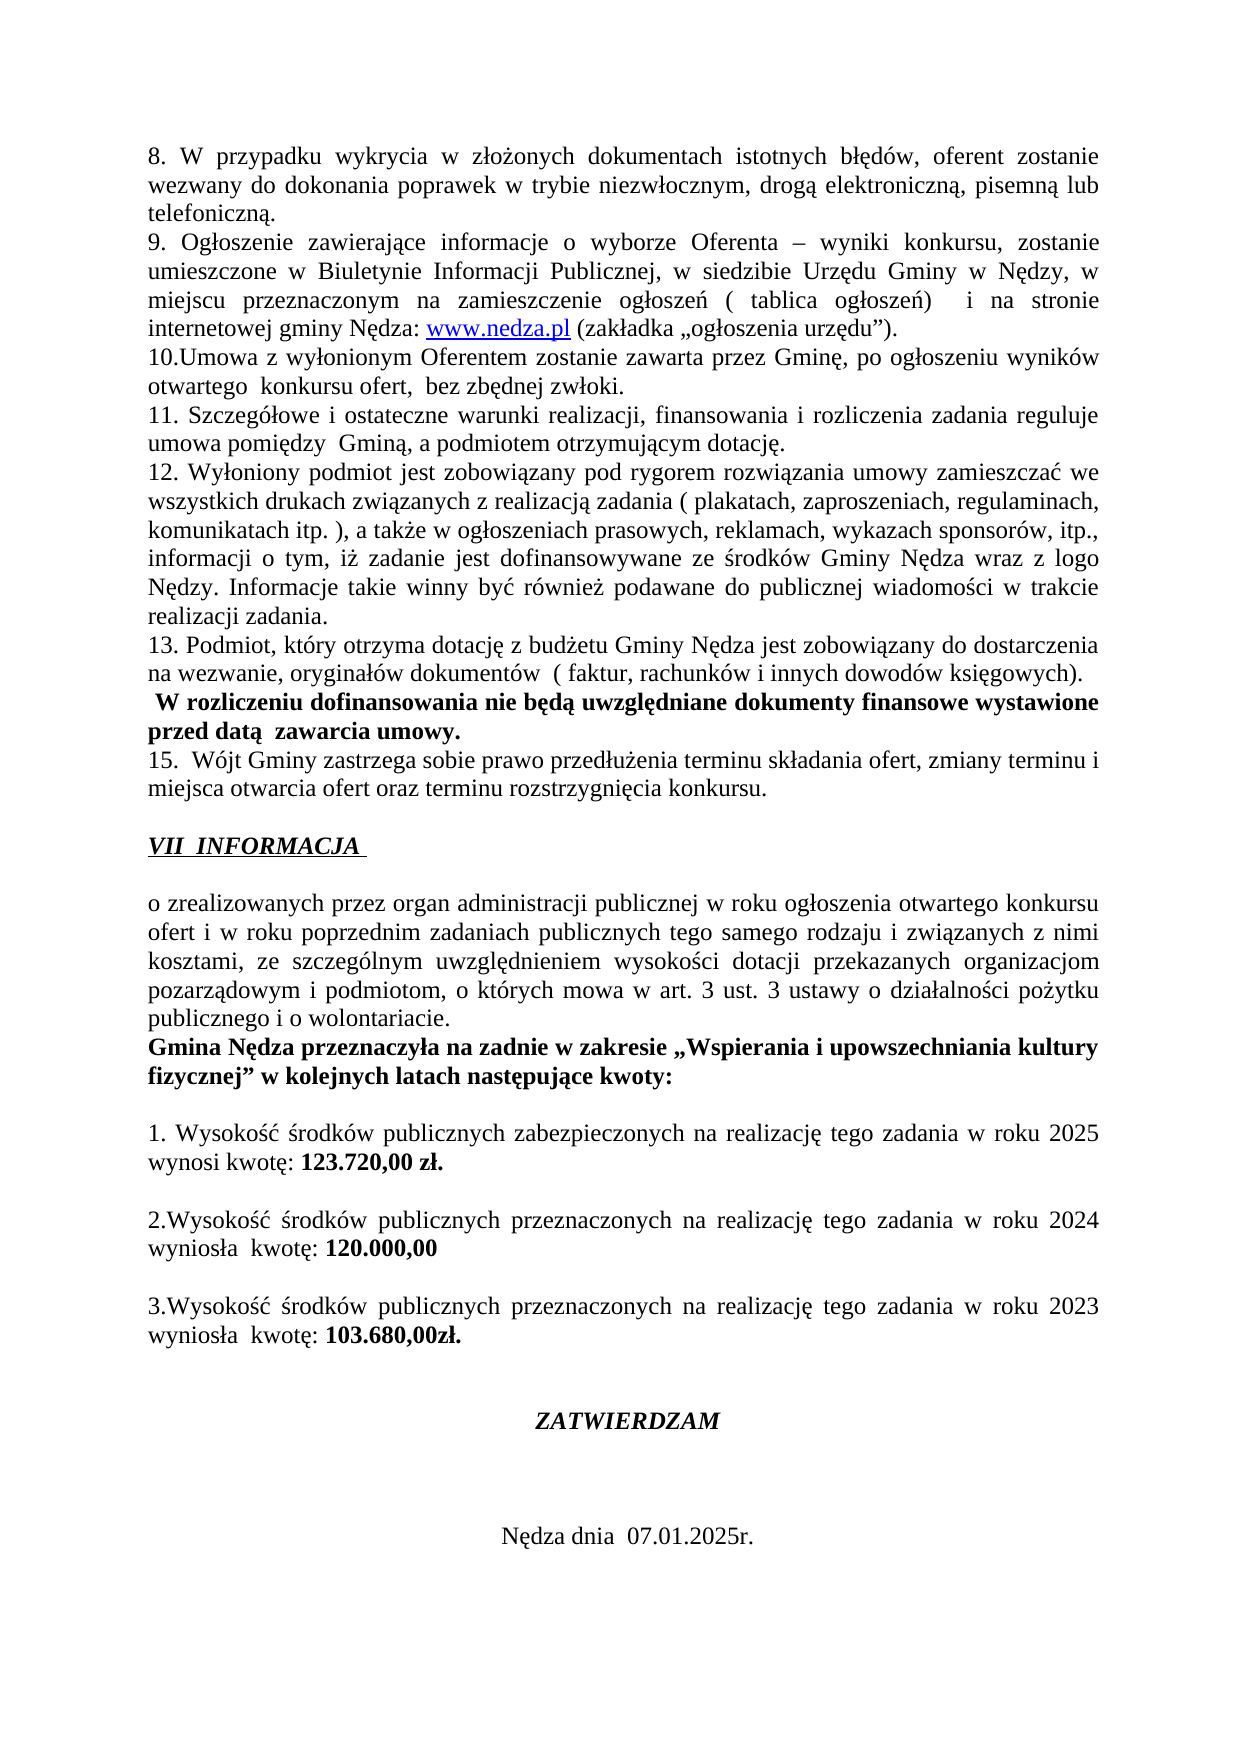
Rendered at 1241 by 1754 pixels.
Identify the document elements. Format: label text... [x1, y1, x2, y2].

text 3.Wysokość środków publicznych przeznaczonych na realizację tego zadania w roku 2023 wyniosła kwotę: 103.680,00zł. [148, 1291, 1100, 1348]
text 12. Wyłoniony podmiot jest zobowiązany pod rygorem rozwiązania umowy zamieszczać we wszystkich drukach związanych z realizacją zadania ( plakatach, zaproszeniach, regulaminach, komunikatach itp. ), a także w ogłoszeniach prasowych, reklamach, wykazach sponsorów, itp., informacji o tym, iż zadanie jest dofinansowywane ze środków Gminy Nędza wraz z logo Nędzy. Informacje takie winny być również podawane do publicznej wiadomości w trakcie realizacji zadania. [148, 457, 1100, 630]
text W rozliczeniu dofinansowania nie będą uwzględniane dokumenty finansowe wystawione przed datą zawarcia umowy. [148, 687, 1100, 745]
text 10.Umowa z wyłonionym Oferentem zostanie zawarta przez Gminę, po ogłoszeniu wyników otwartego konkursu ofert, bez zbędnej zwłoki. [148, 342, 1100, 400]
text o zrealizowanych przez organ administracji publicznej w roku ogłoszenia otwartego konkursu ofert i w roku poprzednim zadaniach publicznych tego samego rodzaju i związanych z nimi kosztami, ze szczególnym uwzględnieniem wysokości dotacji przekazanych organizacjom pozarządowym i podmiotom, o których mowa w art. 3 ust. 3 ustawy o działalności pożytku publicznego i o wolontariacie. [148, 888, 1100, 1032]
text 11. Szczegółowe i ostateczne warunki realizacji, finansowania i rozliczenia zadania reguluje umowa pomiędzy Gminą, a podmiotem otrzymującym dotację. [148, 400, 1100, 457]
text 2.Wysokość środków publicznych przeznaczonych na realizację tego zadania w roku 2024 wyniosła kwotę: 120.000,00 [148, 1205, 1100, 1262]
text 15. Wójt Gminy zastrzega sobie prawo przedłużenia terminu składania ofert, zmiany terminu i miejsca otwarcia ofert oraz terminu rozstrzygnięcia konkursu. [148, 745, 1100, 802]
text ZATWIERDZAM [148, 1406, 1107, 1435]
text Nędza dnia 07.01.2025r. [148, 1521, 1107, 1550]
text 13. Podmiot, który otrzyma dotację z budżetu Gminy Nędza jest zobowiązany do dostarczenia na wezwanie, oryginałów dokumentów ( faktur, rachunków i innych dowodów księgowych). [148, 630, 1100, 687]
text 1. Wysokość środków publicznych zabezpieczonych na realizację tego zadania w roku 2025 wynosi kwotę: 123.720,00 zł. [148, 1118, 1100, 1176]
text Gmina Nędza przeznaczyła na zadnie w zakresie „Wspierania i upowszechniania kultury fizycznej” w kolejnych latach następujące kwoty: [148, 1032, 1100, 1090]
text 8. W przypadku wykrycia w złożonych dokumentach istotnych błędów, oferent zostanie wezwany do dokonania poprawek w trybie niezwłocznym, drogą elektroniczną, pisemną lub telefoniczną. [148, 141, 1100, 227]
text 9. Ogłoszenie zawierające informacje o wyborze Oferenta – wyniki konkursu, zostanie umieszczone w Biuletynie Informacji Publicznej, w siedzibie Urzędu Gminy w Nędzy, w miejscu przeznaczonym na zamieszczenie ogłoszeń ( tablica ogłoszeń) i na stronie internetowej gminy Nędza: www.nedza.pl (zakładka „ogłoszenia urzędu”). [148, 227, 1100, 342]
text VII INFORMACJA [148, 831, 1100, 860]
